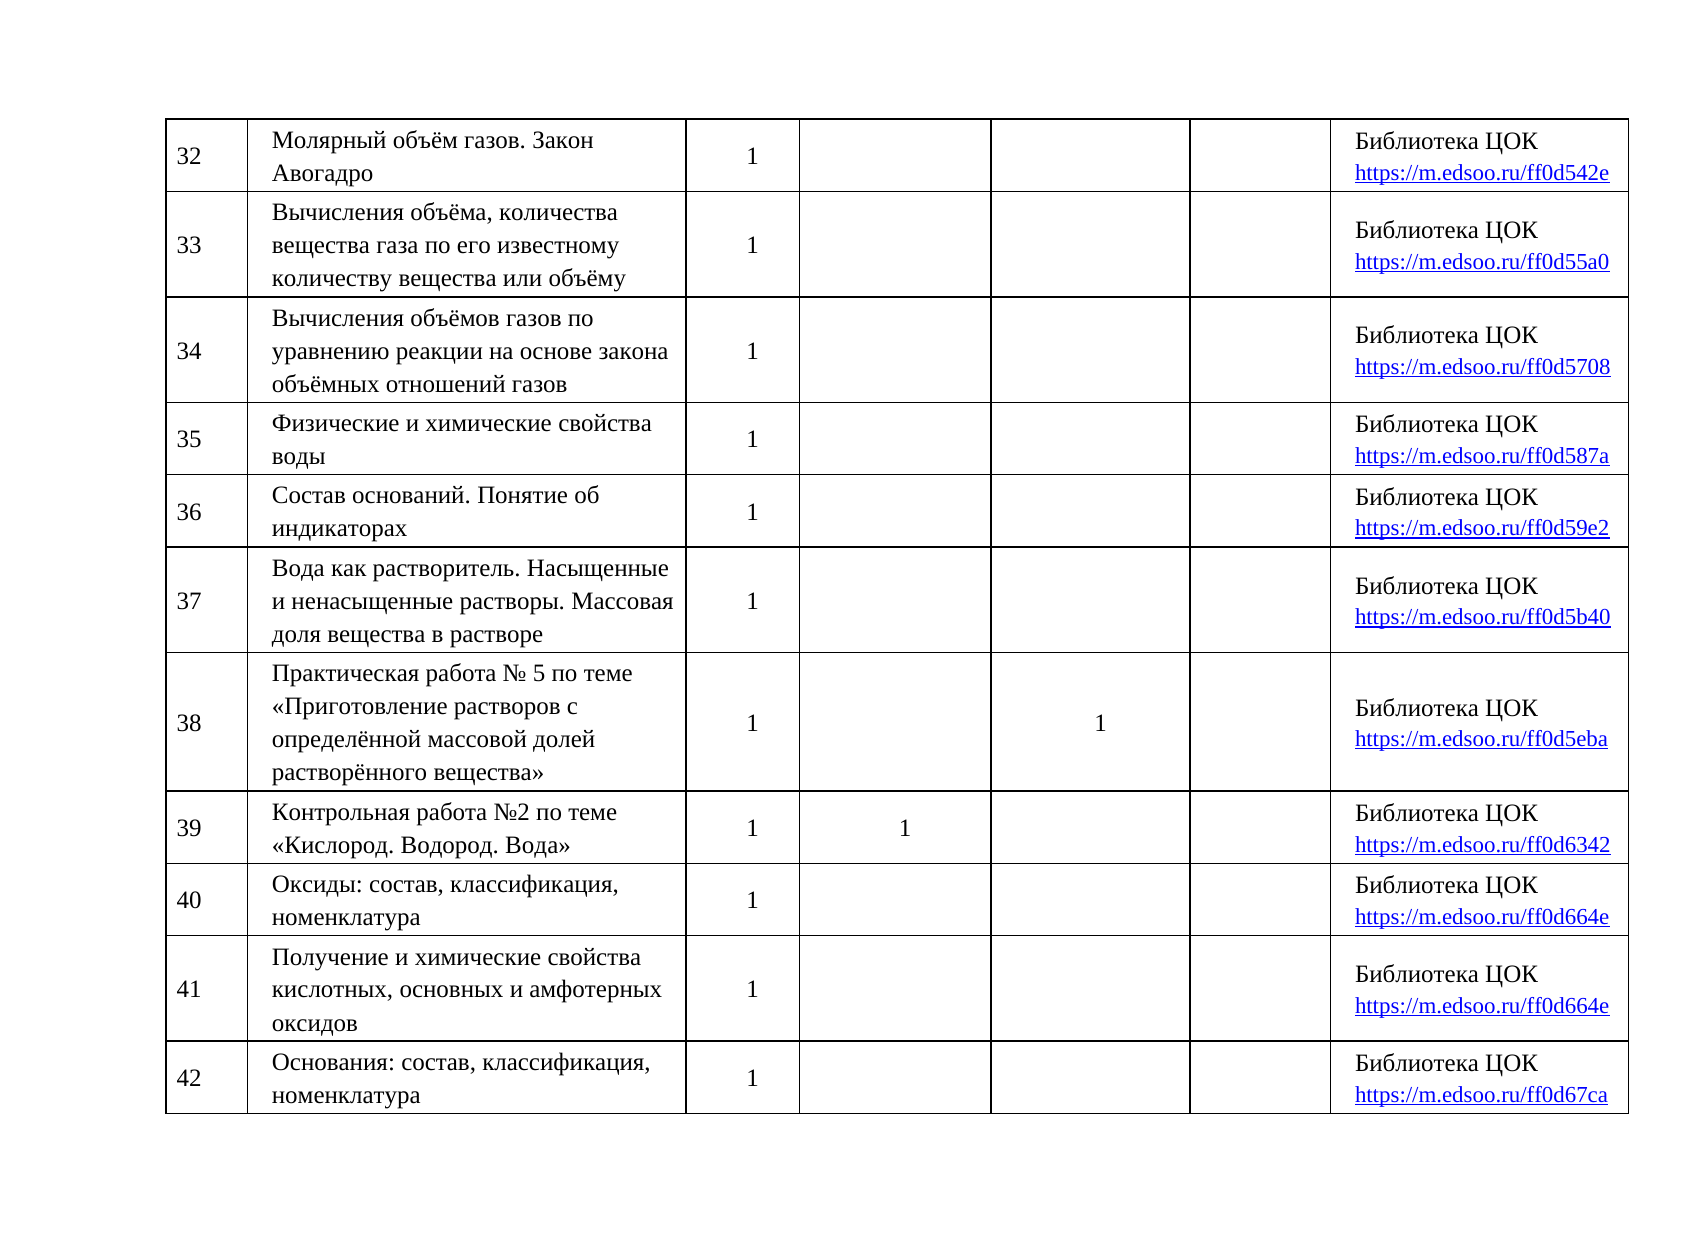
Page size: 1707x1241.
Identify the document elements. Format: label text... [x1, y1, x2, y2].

table_cell Библиотека ЦОК https://m.edsoo.ru/ff0d55a0 [1331, 192, 1628, 296]
table_cell [1191, 120, 1330, 191]
table_cell [1191, 1042, 1330, 1113]
table_cell Библиотека ЦОК https://m.edsoo.ru/ff0d664e [1331, 936, 1628, 1040]
table_cell Библиотека ЦОК https://m.edsoo.ru/ff0d5708 [1331, 298, 1628, 401]
table_cell 1 [992, 653, 1189, 790]
table_cell [992, 120, 1189, 191]
table_cell 36 [167, 475, 247, 546]
table_cell 1 [687, 548, 799, 652]
table_cell [1191, 475, 1330, 546]
table_cell 38 [167, 653, 247, 790]
table_cell Контрольная работа №2 по теме «Кислород. Водород. Вода» [248, 792, 685, 862]
table_cell [992, 475, 1189, 546]
table_cell 42 [167, 1042, 247, 1113]
table_cell [800, 1042, 990, 1113]
table_cell [800, 475, 990, 546]
table_cell [992, 864, 1189, 935]
table_cell [800, 864, 990, 935]
table_cell 1 [687, 298, 799, 401]
table_cell Библиотека ЦОК https://m.edsoo.ru/ff0d5b40 [1331, 548, 1628, 652]
table_cell [992, 1042, 1189, 1113]
table_cell [992, 403, 1189, 474]
table_cell [992, 792, 1189, 862]
table_cell Библиотека ЦОК https://m.edsoo.ru/ff0d542e [1331, 120, 1628, 191]
table_cell 1 [687, 192, 799, 296]
table_cell Получение и химические свойства кислотных, основных и амфотерных оксидов [248, 936, 685, 1040]
table_cell 41 [167, 936, 247, 1040]
table_cell [1191, 653, 1330, 790]
table_cell [1191, 864, 1330, 935]
table_cell [1191, 936, 1330, 1040]
table_cell [1191, 403, 1330, 474]
table_cell 1 [687, 475, 799, 546]
table_cell 39 [167, 792, 247, 862]
table_cell 37 [167, 548, 247, 652]
table_cell Библиотека ЦОК https://m.edsoo.ru/ff0d6342 [1331, 792, 1628, 862]
table_cell [992, 548, 1189, 652]
table_cell 1 [687, 864, 799, 935]
table_cell Библиотека ЦОК https://m.edsoo.ru/ff0d664e [1331, 864, 1628, 935]
table_cell 34 [167, 298, 247, 401]
table_cell [992, 298, 1189, 401]
table_cell [992, 936, 1189, 1040]
table_cell Практическая работа № 5 по теме «Приготовление растворов с определённой массовой долей растворённого вещества» [248, 653, 685, 790]
table_cell 40 [167, 864, 247, 935]
table_cell 1 [687, 1042, 799, 1113]
table_cell Состав оснований. Понятие об индикаторах [248, 475, 685, 546]
table_cell [800, 403, 990, 474]
table_cell [800, 936, 990, 1040]
table_cell Основания: состав, классификация, номенклатура [248, 1042, 685, 1113]
table_cell [800, 548, 990, 652]
table_cell [800, 298, 990, 401]
table_cell [800, 653, 990, 790]
table_cell 1 [687, 936, 799, 1040]
table_cell 32 [167, 120, 247, 191]
table_cell Библиотека ЦОК https://m.edsoo.ru/ff0d587a [1331, 403, 1628, 474]
table_cell 1 [687, 653, 799, 790]
table_cell [1191, 792, 1330, 862]
table_cell Вычисления объёмов газов по уравнению реакции на основе закона объёмных отношений газов [248, 298, 685, 401]
table_cell Оксиды: состав, классификация, номенклатура [248, 864, 685, 935]
table_cell [1191, 192, 1330, 296]
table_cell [1331, 1042, 1628, 1113]
table_cell [800, 192, 990, 296]
table_cell 33 [167, 192, 247, 296]
table_cell [992, 192, 1189, 296]
table_cell Библиотека ЦОК https://m.edsoo.ru/ff0d5eba [1331, 653, 1628, 790]
table_cell [800, 120, 990, 191]
table_cell [1191, 548, 1330, 652]
table_cell 1 [687, 792, 799, 862]
table_cell [1191, 298, 1330, 401]
table_cell Вода как растворитель. Насыщенные и ненасыщенные растворы. Массовая доля вещества в растворе [248, 548, 685, 652]
table_cell Физические и химические свойства воды [248, 403, 685, 474]
table_cell 35 [167, 403, 247, 474]
table_cell Библиотека ЦОК https://m.edsoo.ru/ff0d59e2 [1331, 475, 1628, 546]
table_cell Молярный объём газов. Закон Авогадро [248, 120, 685, 191]
table_cell 1 [687, 403, 799, 474]
table_cell Вычисления объёма, количества вещества газа по его известному количеству вещества или объёму [248, 192, 685, 296]
table_cell 1 [800, 792, 990, 862]
table_cell 1 [687, 120, 799, 191]
